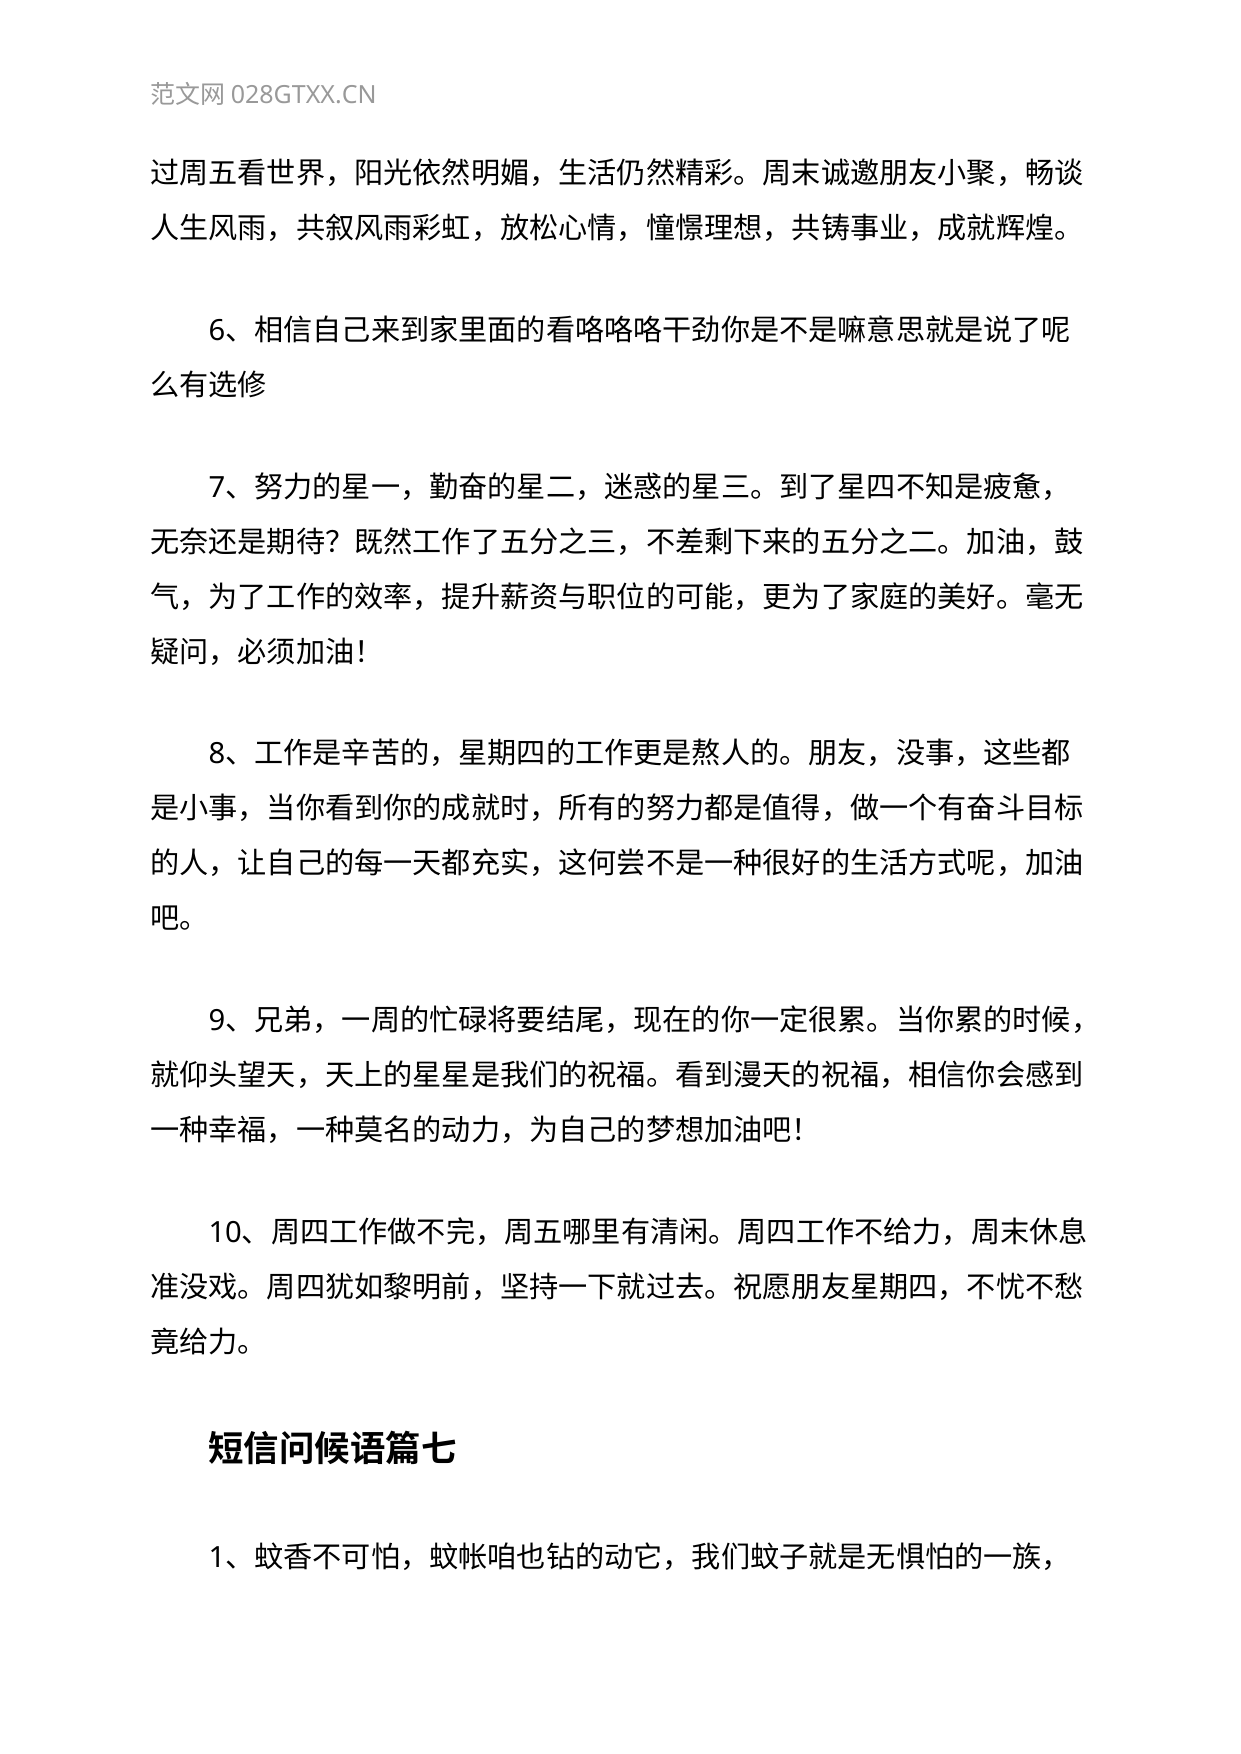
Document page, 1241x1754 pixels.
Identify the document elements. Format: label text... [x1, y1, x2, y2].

text 7、努力的星一，勤奋的星二，迷惑的星三。到了星四不知是疲惫，无奈还是期待？既然工作了五分之三，不差剩下来的五分之二。加油，鼓气，为了工作的效率，提升薪资与职位的可能，更为了家庭的美好。毫无疑问，必须加油！ [150, 463, 1090, 671]
text 短信问候语篇七 [150, 1420, 1090, 1471]
text 9、兄弟，一周的忙碌将要结尾，现在的你一定很累。当你累的时候，就仰头望天，天上的星星是我们的祝福。看到漫天的祝福，相信你会感到一种幸福，一种莫名的动力，为自己的梦想加油吧！ [150, 997, 1090, 1149]
text 10、周四工作做不完，周五哪里有清闲。周四工作不给力，周末休息准没戏。周四犹如黎明前，坚持一下就过去。祝愿朋友星期四，不忧不愁竟给力。 [150, 1208, 1090, 1360]
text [150, 150, 1090, 247]
text 6、相信自己来到家里面的看咯咯咯干劲你是不是嘛意思就是说了呢么有选修 [150, 307, 1090, 404]
text 8、工作是辛苦的，星期四的工作更是熬人的。朋友，没事，这些都是小事，当你看到你的成就时，所有的努力都是值得，做一个有奋斗目标的人，让自己的每一天都充实，这何尝不是一种很好的生活方式呢，加油吧。 [150, 730, 1090, 937]
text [150, 1533, 1090, 1576]
